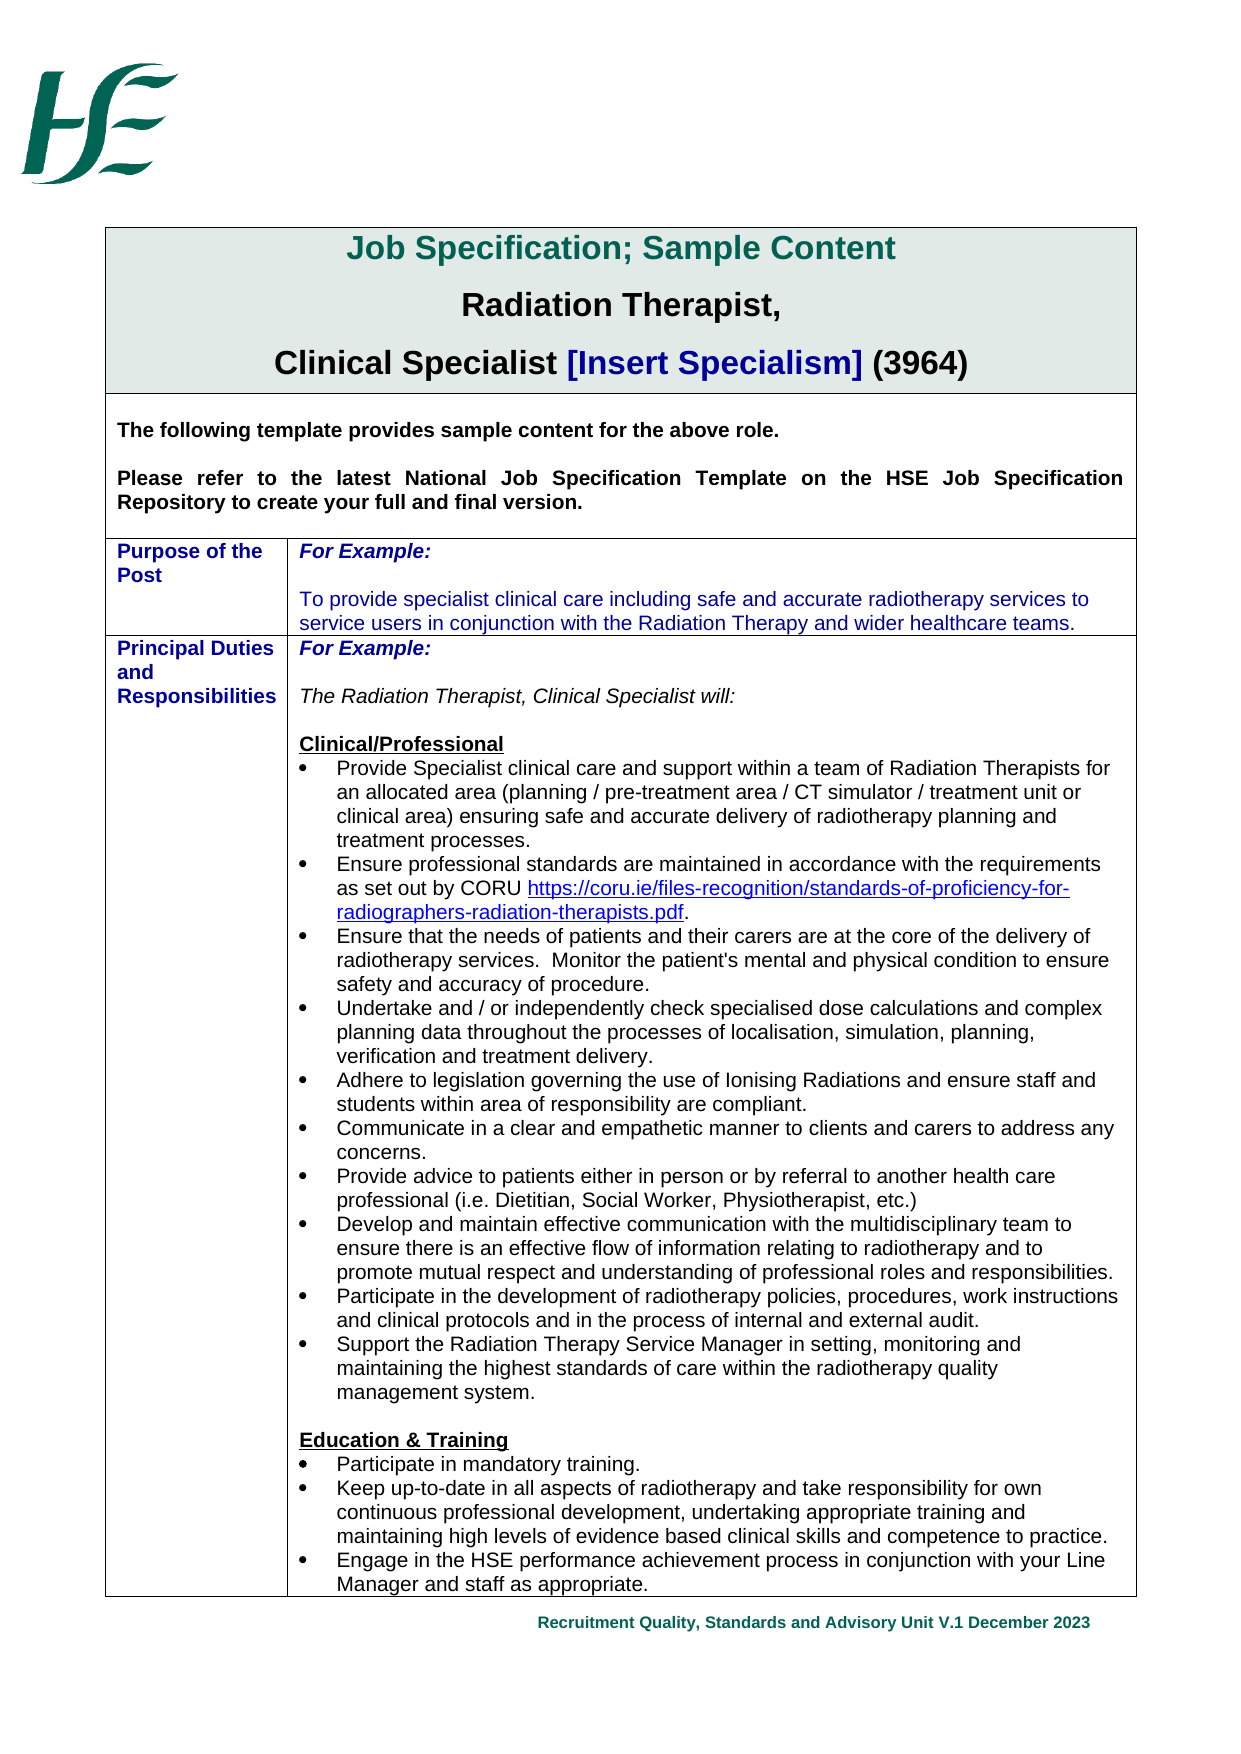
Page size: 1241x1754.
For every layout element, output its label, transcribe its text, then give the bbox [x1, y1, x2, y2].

picture [0, 38, 201, 209]
table_cell The following template provides sample content for the above role. Please refer to the latest National Job Specification Template on the HSE Job Specification Repository to create your full and final version. [106, 394, 1136, 538]
table_header Job Specification; Sample Content Radiation Therapist, Clinical Specialist [Insert Specialism] (3964) [106, 228, 1136, 393]
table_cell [288, 636, 1136, 1596]
table_cell For Example: To provide specialist clinical care including safe and accurate radiotherapy services to service users in conjunction with the Radiation Therapy and wider healthcare teams. [288, 539, 1136, 635]
table_cell Purpose of the Post [106, 539, 287, 635]
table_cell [106, 636, 287, 1596]
